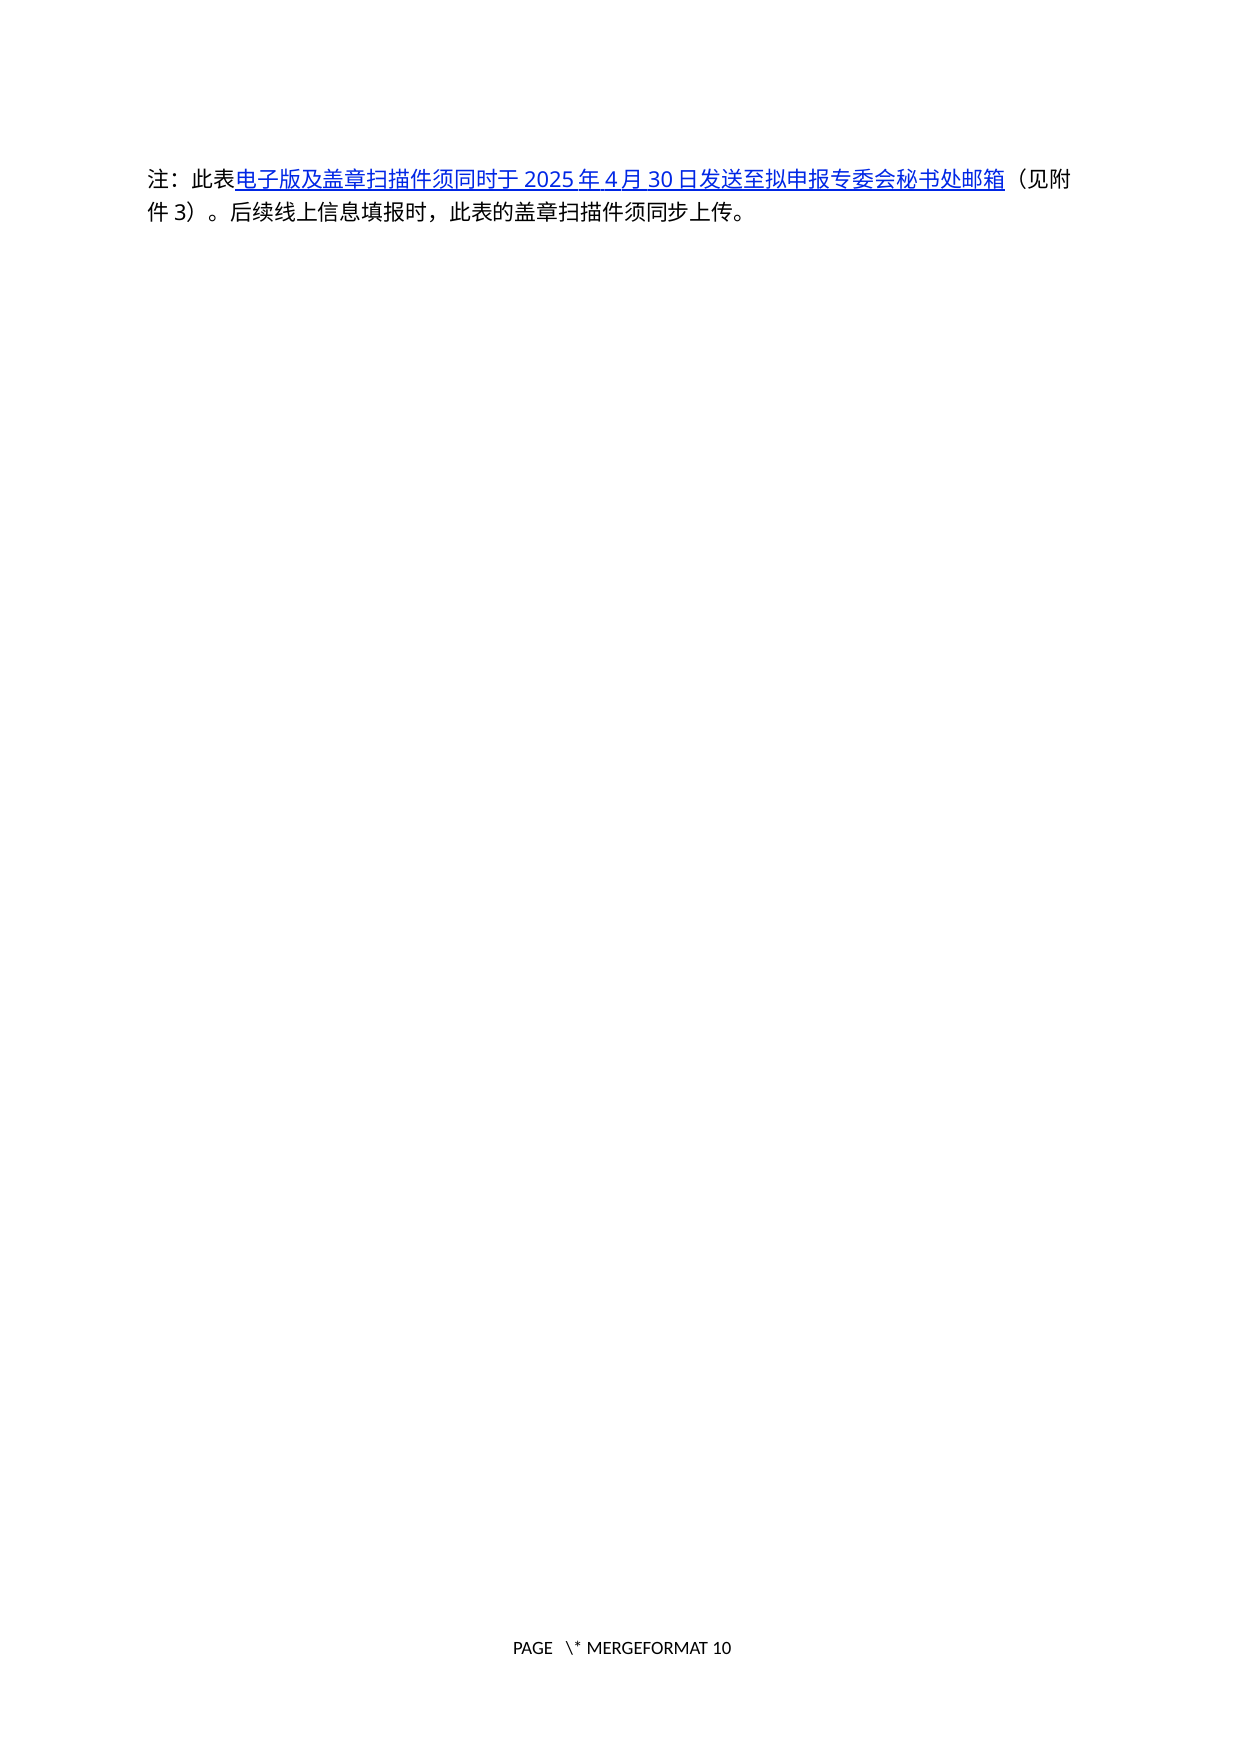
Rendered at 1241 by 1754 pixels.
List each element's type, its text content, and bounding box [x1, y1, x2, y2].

text 注：此表电子版及盖章扫描件须同时于2025年4月30日发送至拟申报专委会秘书处邮箱（见附件3）。后续线上信息填报时，此表的盖章扫描件须同步上传。 [148, 162, 1092, 227]
